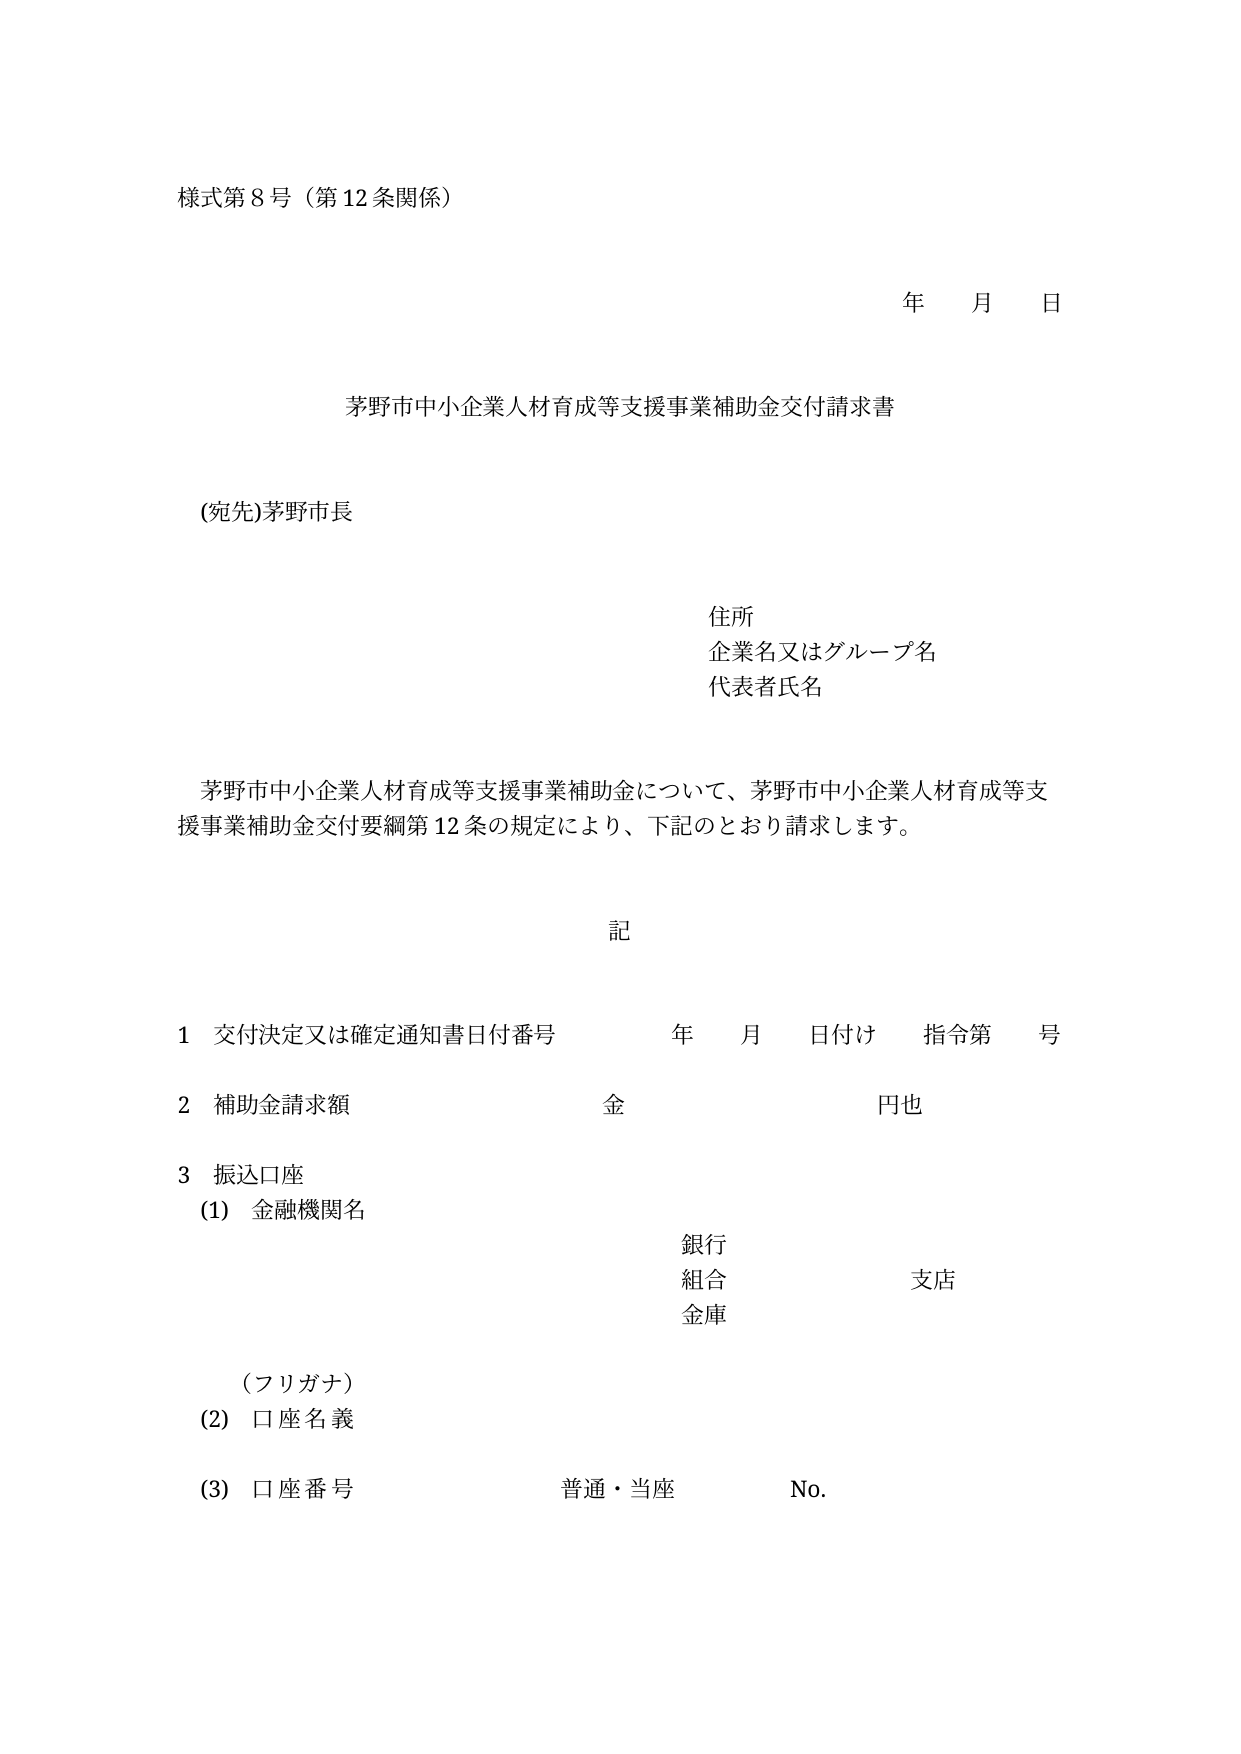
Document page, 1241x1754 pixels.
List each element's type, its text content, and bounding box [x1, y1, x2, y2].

text 企業名又はグループ名 [708, 633, 1063, 668]
text 住所 [708, 598, 1063, 633]
text (3) 口座番号 普通・当座 No. [177, 1470, 1063, 1505]
text 1 交付決定又は確定通知書日付番号 年 月 日付け 指令第 号 [177, 1017, 1063, 1051]
text 金庫 [177, 1296, 1063, 1331]
text 様式第８号（第12条関係） [177, 179, 1063, 214]
text 茅野市中小企業人材育成等支援事業補助金交付請求書 [177, 388, 1063, 423]
text 銀行 [177, 1226, 1063, 1261]
text (2) 口座名義 [177, 1400, 1063, 1435]
text 代表者氏名 [708, 668, 1063, 702]
text （フリガナ） [177, 1366, 1063, 1400]
text (1) 金融機関名 [177, 1191, 1063, 1226]
text 記 [177, 912, 1063, 947]
text 2 補助金請求額 金 円也 [177, 1086, 1063, 1121]
text 組合 支店 [177, 1261, 1063, 1296]
text 茅野市中小企業人材育成等支援事業補助金について、茅野市中小企業人材育成等支援事業補助金交付要綱第12条の規定により、下記のとおり請求します。 [177, 772, 1063, 842]
text 年 月 日 [177, 284, 1063, 319]
text 3 振込口座 [177, 1156, 1063, 1191]
text (宛先)茅野市長 [177, 493, 1063, 528]
